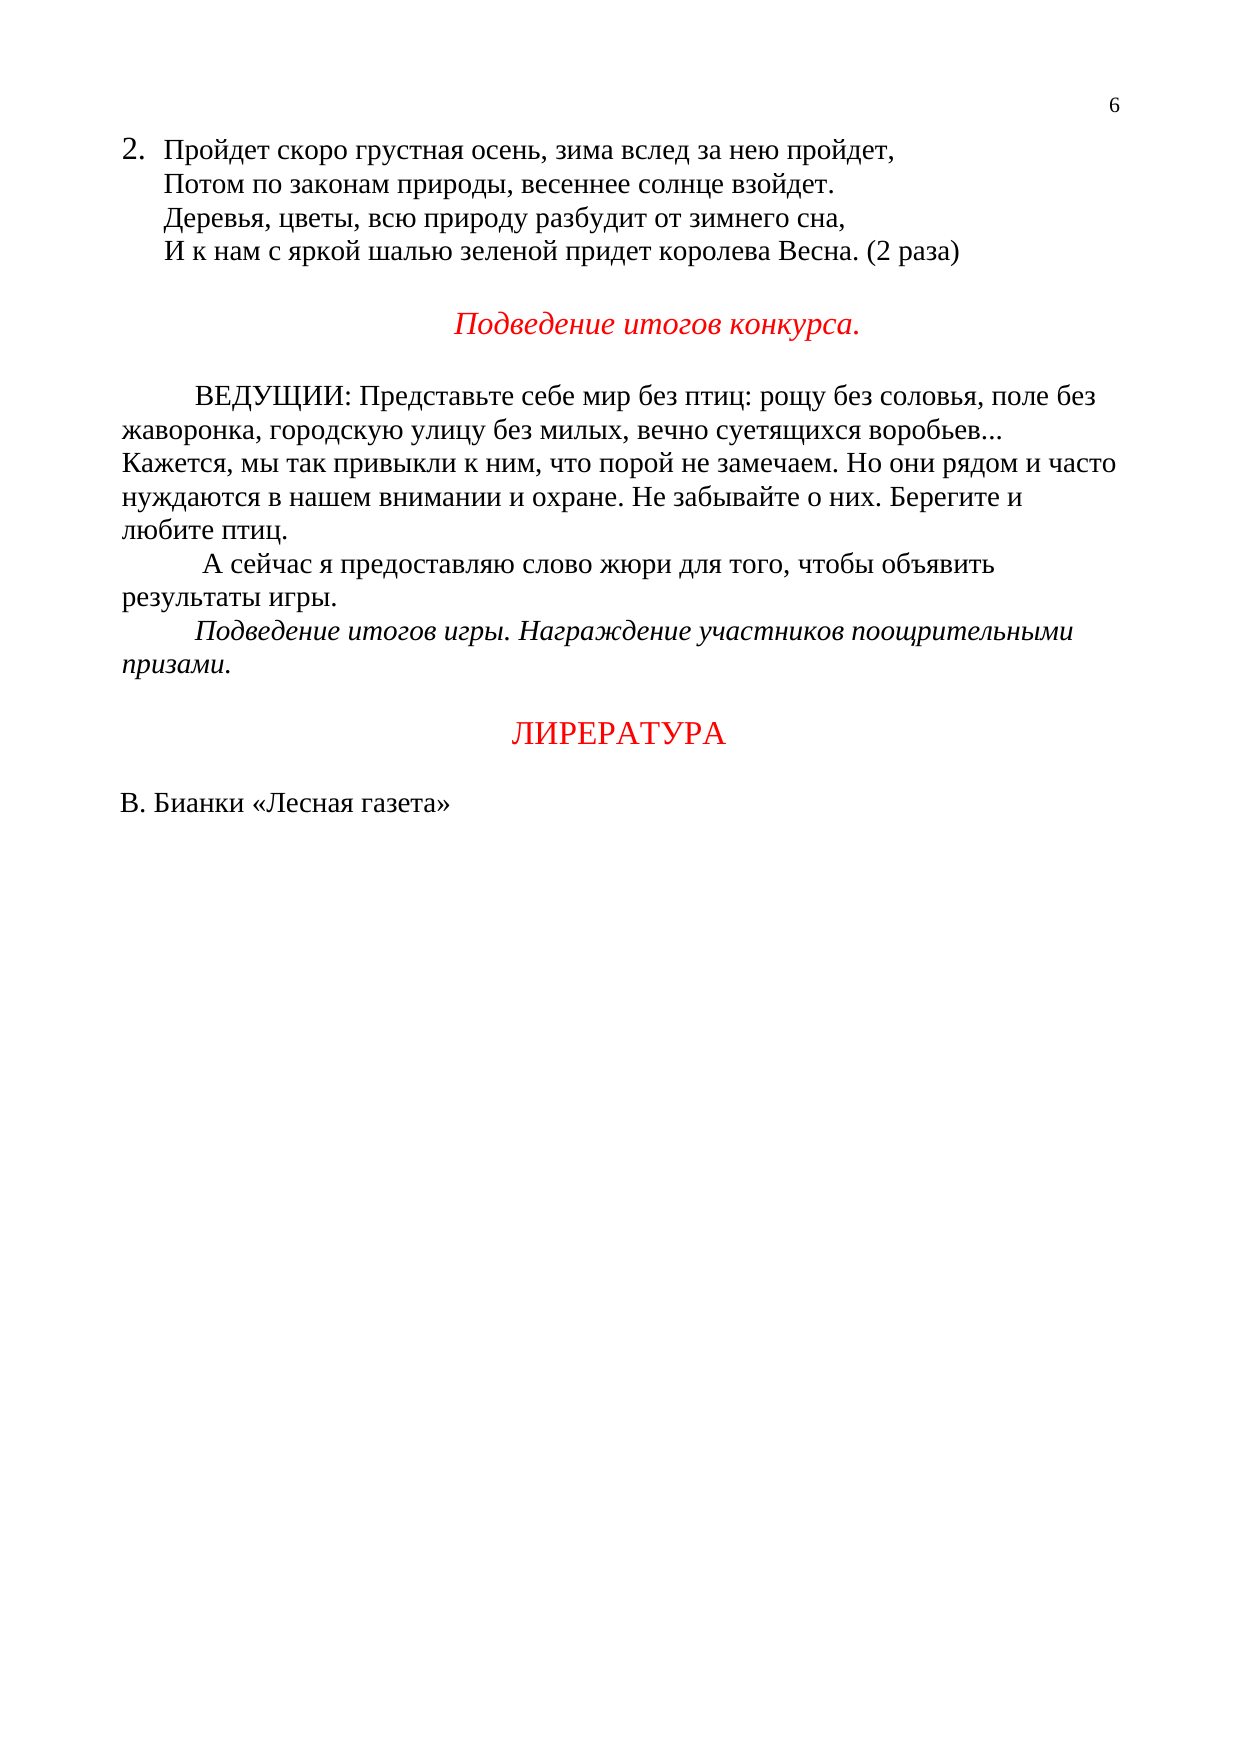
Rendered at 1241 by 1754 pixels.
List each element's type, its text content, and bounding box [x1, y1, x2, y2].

text Деревья, цветы, всю природу разбудит от зимнего сна, [163, 200, 1121, 233]
text ЛИРЕРАТУРА [119, 714, 1119, 752]
text ВЕДУЩИИ: Представьте себе мир без птиц: рощу без соловья, поле без жаворонка, городскую улицу без милых, вечно суетящихся воробьев... Кажется, мы так привыкли к ним, что порой не замечаем. Но они рядом и часто нуждаются в нашем внимании и охране. Не забывайте о них. Берегите и любите птиц. [122, 378, 1119, 546]
list Пройдет скоро грустная осень, зима вслед за нею пройдет, [122, 129, 1121, 166]
text И к нам с яркой шалью зеленой придет королева Весна. (2 раза) [164, 233, 1121, 267]
text В. Бианки «Лесная газета» [119, 786, 1119, 819]
text Подведение итогов игры. Награждение участников поощрительными призами. [122, 613, 1119, 680]
text А сейчас я предоставляю слово жюри для того, чтобы объявить результаты игры. [122, 546, 1119, 613]
text Подведение итогов конкурса. [122, 304, 1121, 341]
text Потом по законам природы, весеннее солнце взойдет. [163, 166, 1121, 200]
